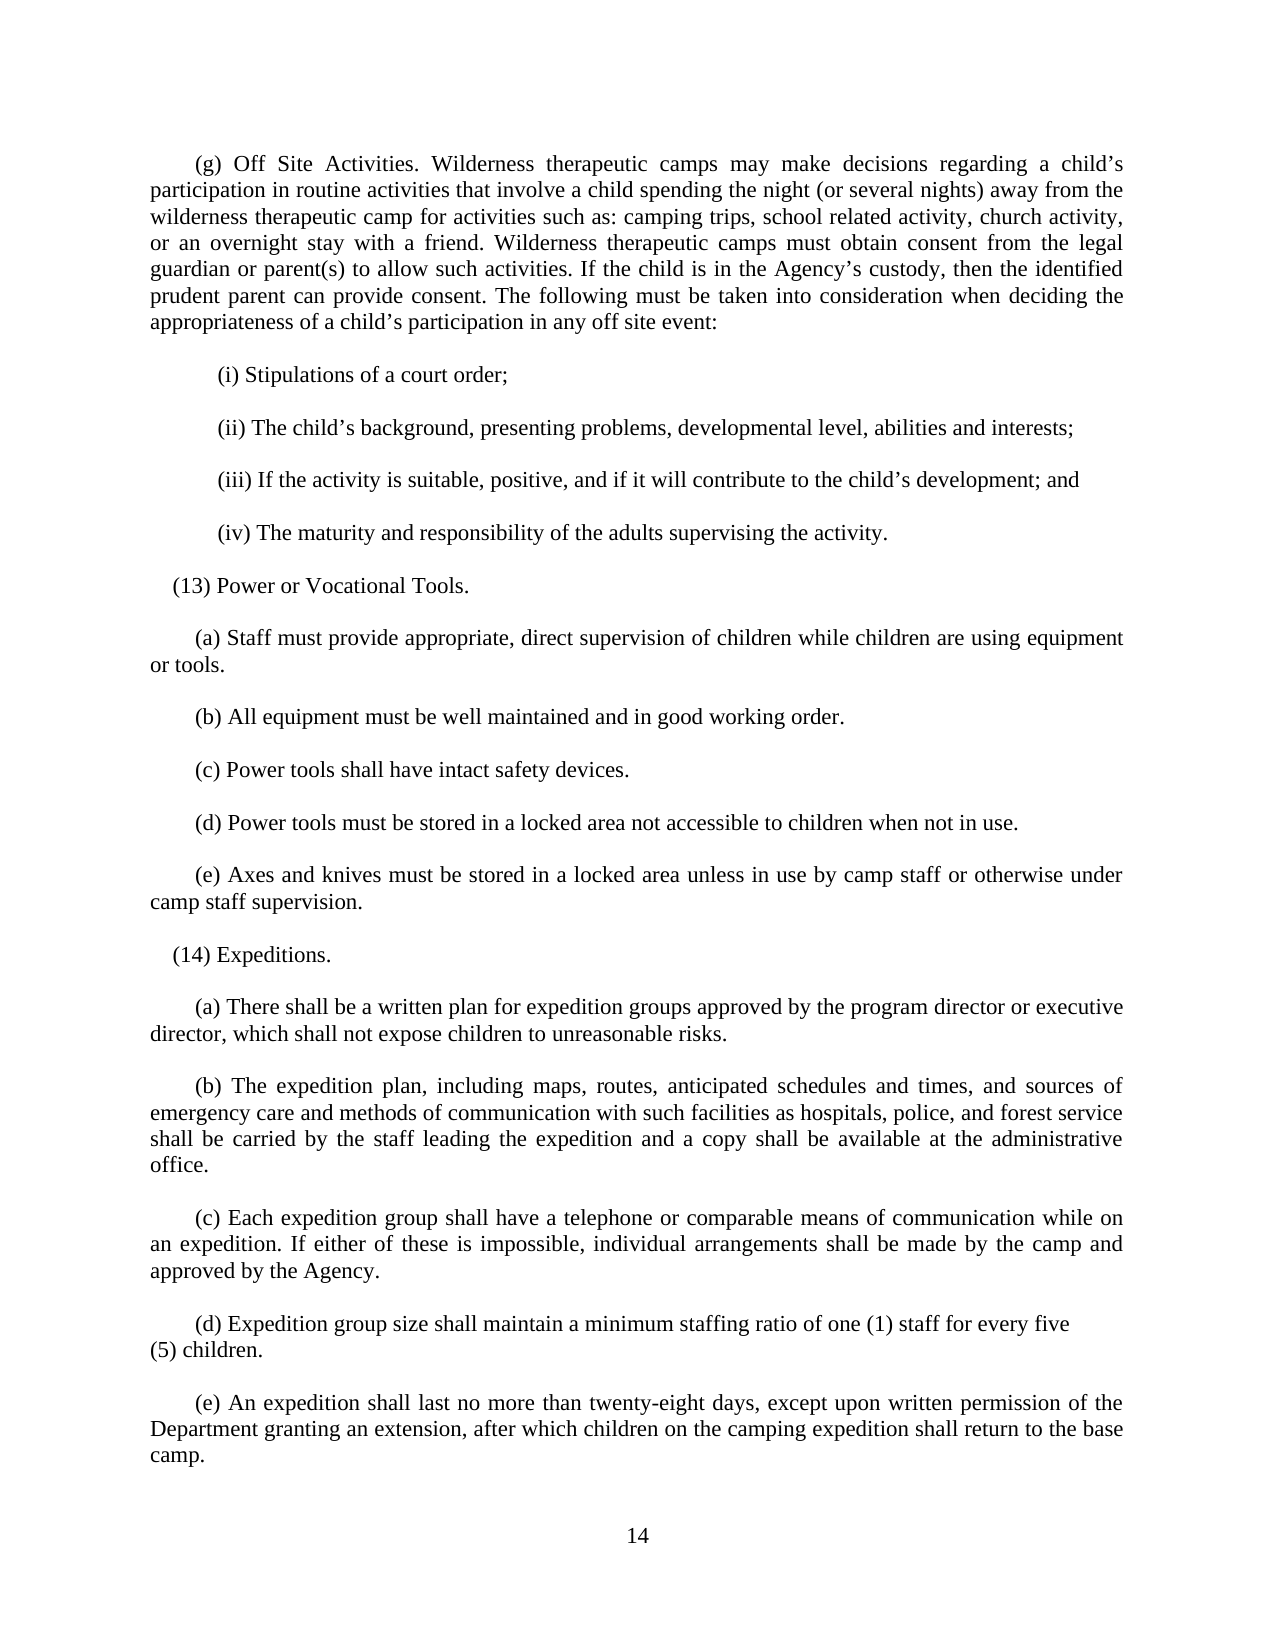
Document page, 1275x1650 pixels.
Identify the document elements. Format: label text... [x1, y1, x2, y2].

text (5) children. [150, 1336, 1125, 1362]
text (d) Expedition group size shall maintain a minimum staffing ratio of one (1) staff for every five [150, 1309, 1125, 1336]
text (b) All equipment must be well maintained and in good working order. [150, 703, 1125, 730]
text (a) Staff must provide appropriate, direct supervision of children while children are using equipment or tools. [150, 624, 1125, 677]
text (iv) The maturity and responsibility of the adults supervising the activity. [150, 519, 1125, 545]
text (13) Power or Vocational Tools. [150, 572, 1125, 598]
text (c) Each expedition group shall have a telephone or comparable means of communication while on an expedition. If either of these is impossible, individual arrangements shall be made by the camp and approved by the Agency. [150, 1204, 1125, 1283]
text (c) Power tools shall have intact safety devices. [150, 756, 1125, 782]
text (iii) If the activity is suitable, positive, and if it will contribute to the child’s development; and [150, 466, 1125, 493]
text (14) Expeditions. [150, 941, 1125, 967]
text (a) There shall be a written plan for expedition groups approved by the program director or executive director, which shall not expose children to unreasonable risks. [150, 993, 1125, 1046]
text (g) Off Site Activities. Wilderness therapeutic camps may make decisions regarding a child’s participation in routine activities that involve a child spending the night (or several nights) away from the wilderness therapeutic camp for activities such as: camping trips, school related activity, church activity, or an overnight stay with a friend. Wilderness therapeutic camps must obtain consent from the legal guardian or parent(s) to allow such activities. If the child is in the Agency’s custody, then the identified prudent parent can provide consent. The following must be taken into consideration when deciding the appropriateness of a child’s participation in any off site event: [150, 150, 1125, 334]
text (b) The expedition plan, including maps, routes, anticipated schedules and times, and sources of emergency care and methods of communication with such facilities as hospitals, police, and forest service shall be carried by the staff leading the expedition and a copy shall be available at the administrative office. [150, 1072, 1125, 1178]
text (i) Stipulations of a court order; [150, 361, 1125, 387]
text (e) Axes and knives must be stored in a locked area unless in use by camp staff or otherwise under camp staff supervision. [150, 862, 1125, 914]
text (ii) The child’s background, presenting problems, developmental level, abilities and interests; [150, 413, 1125, 440]
text (e) An expedition shall last no more than twenty-eight days, except upon written permission of the Department granting an extension, after which children on the camping expedition shall return to the base camp. [150, 1389, 1125, 1468]
text (d) Power tools must be stored in a locked area not accessible to children when not in use. [150, 809, 1125, 835]
